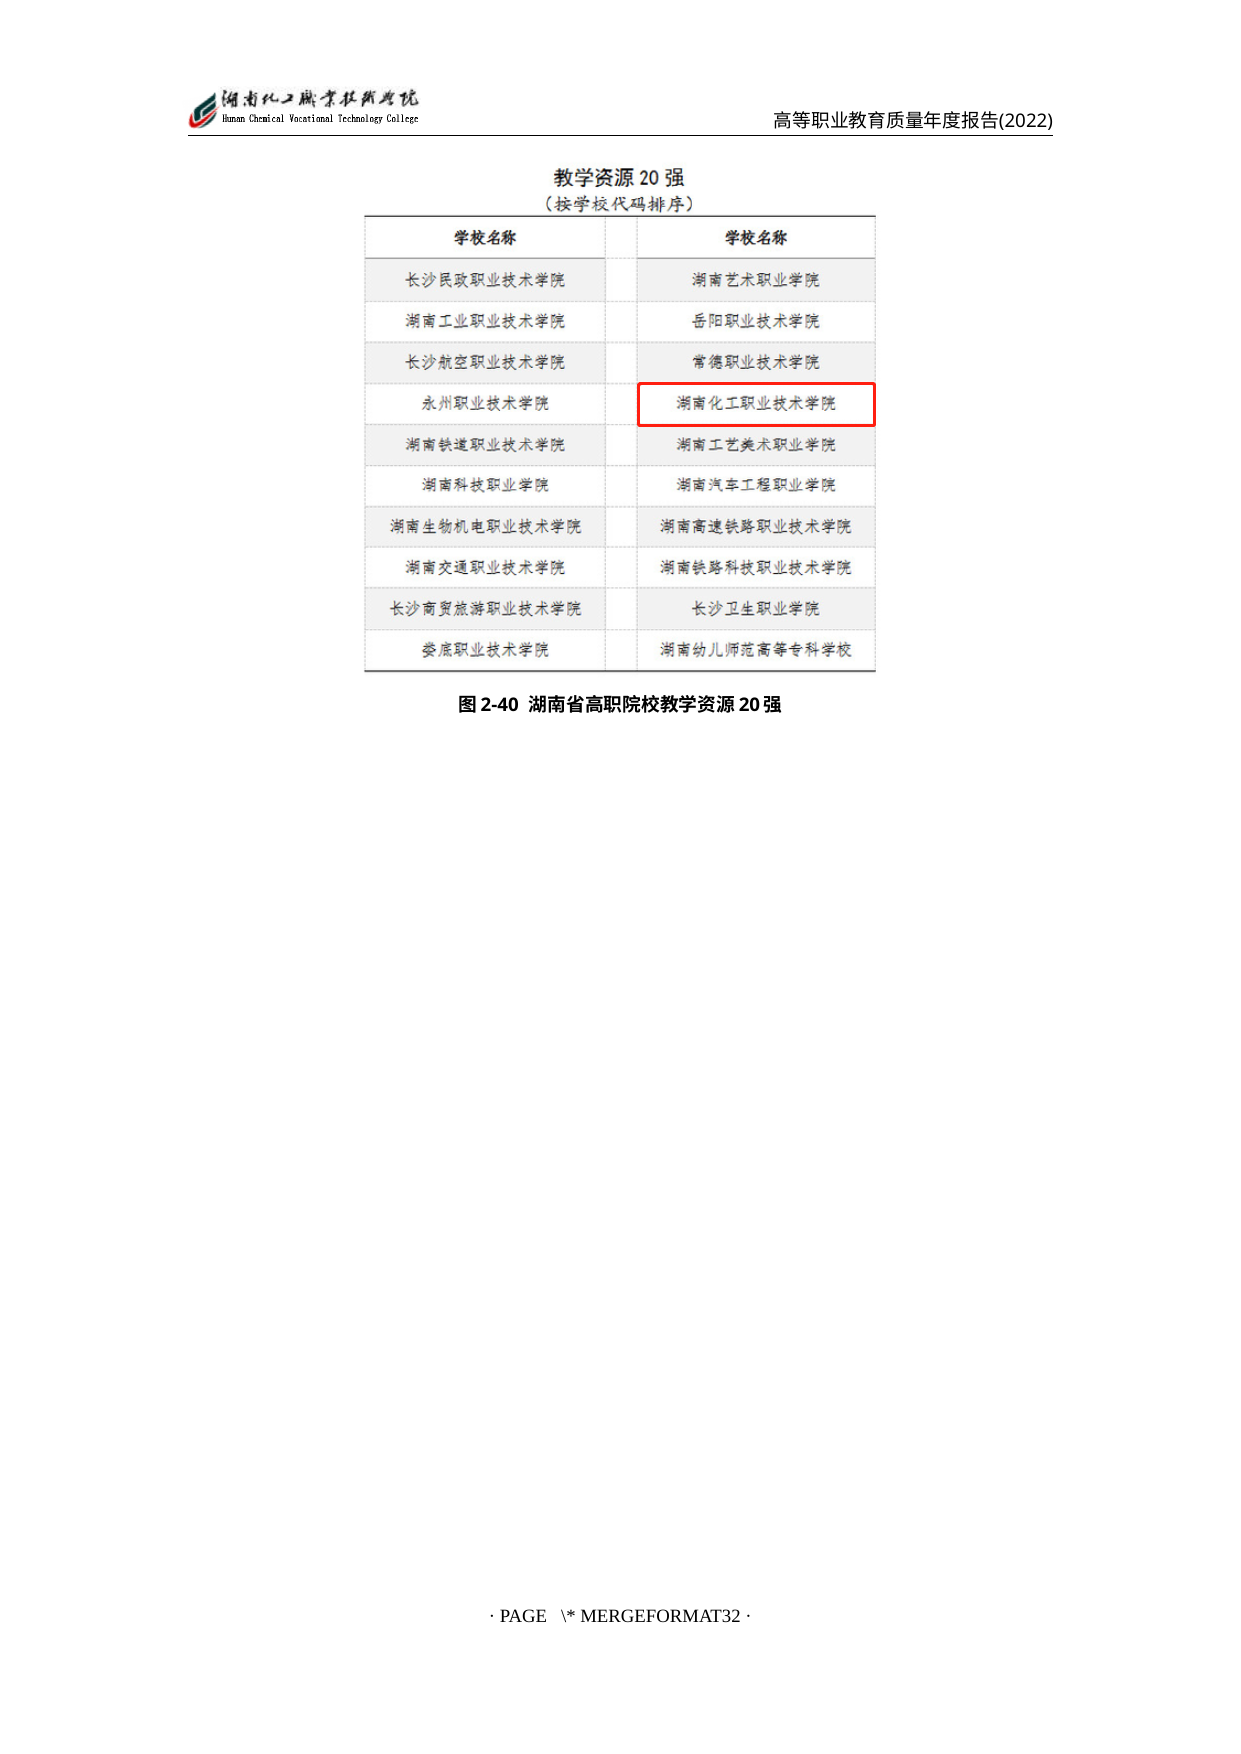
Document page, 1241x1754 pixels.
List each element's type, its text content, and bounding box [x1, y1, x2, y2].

text 图2-40 湖南省高职院校教学资源20强 [187, 690, 1053, 717]
picture [182, 86, 421, 131]
picture [356, 159, 884, 678]
